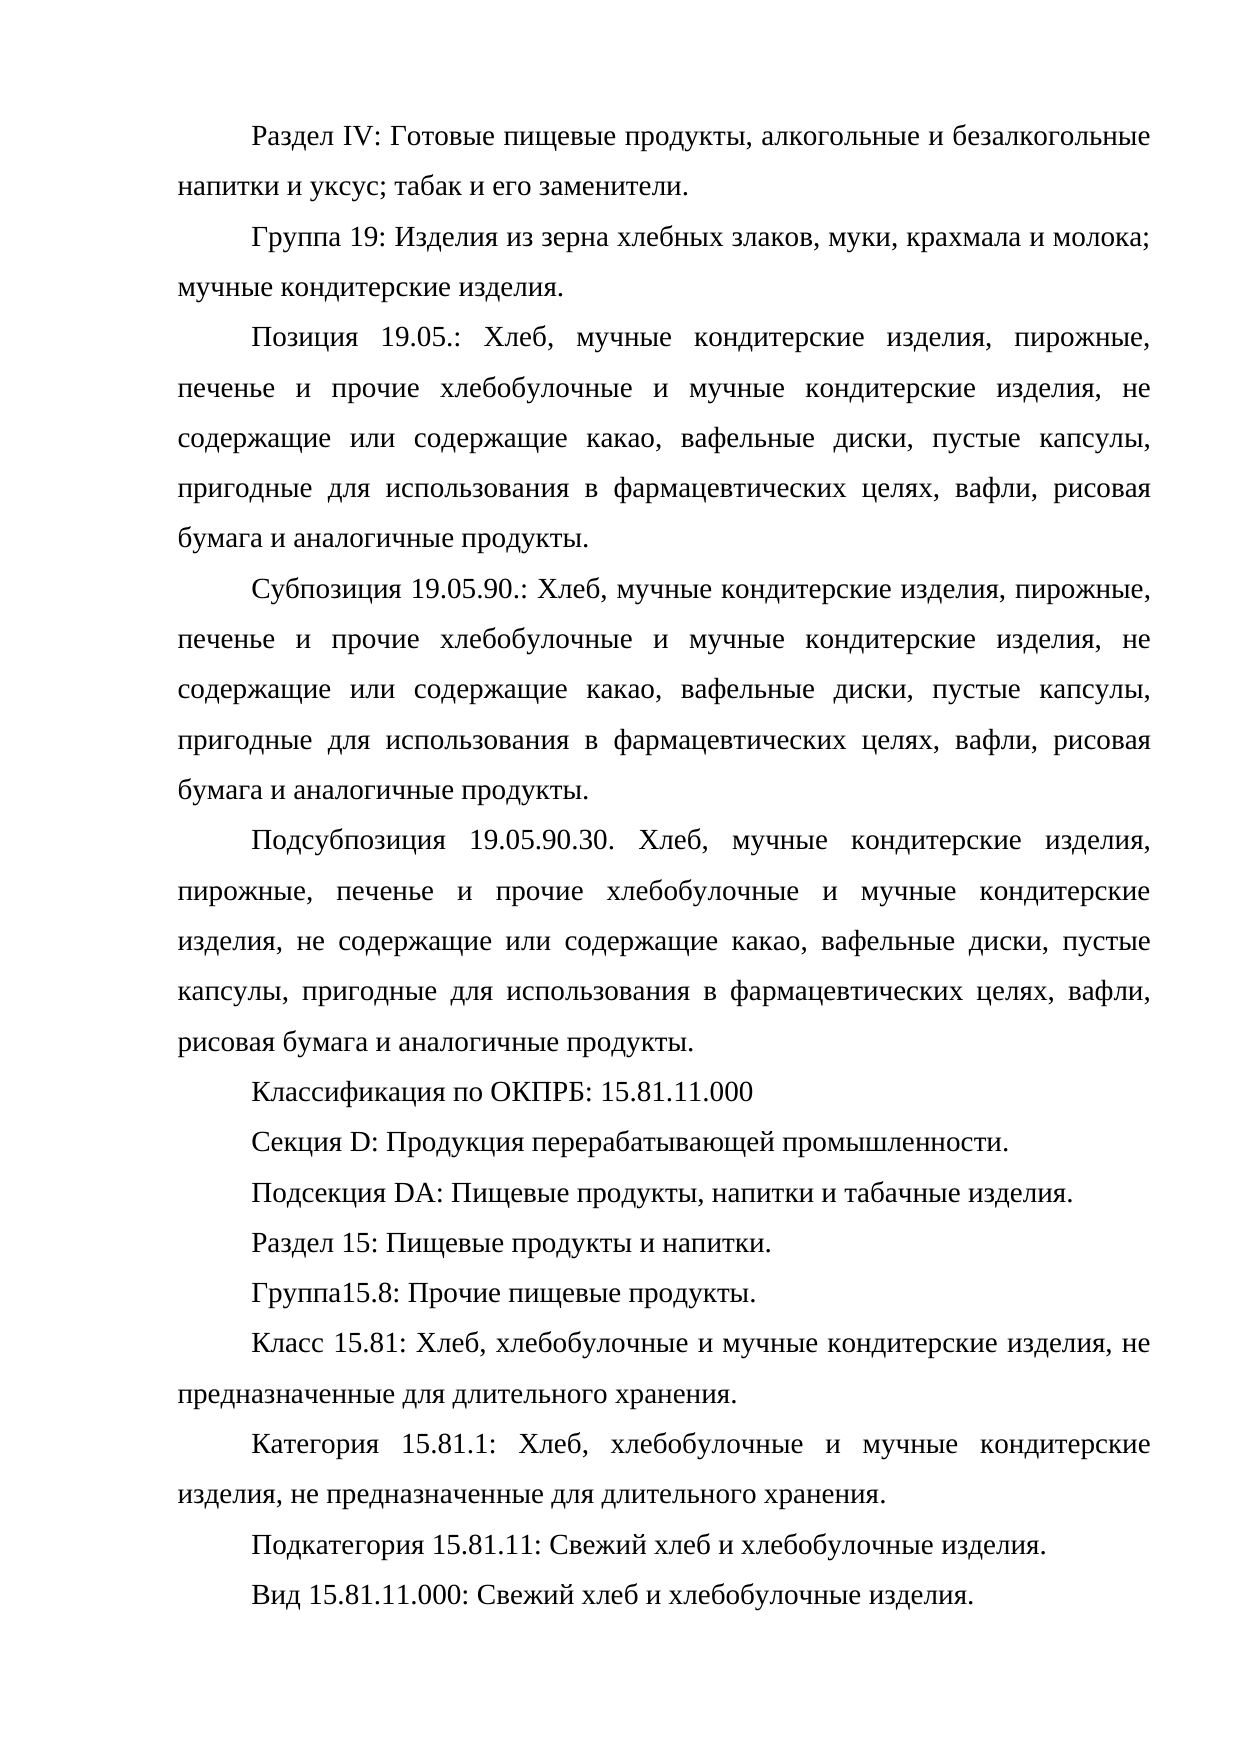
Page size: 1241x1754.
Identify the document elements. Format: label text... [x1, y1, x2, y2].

text Раздел IV: Готовые пищевые продукты, алкогольные и безалкогольные напитки и уксус; табак и его заменители. [177, 118, 1152, 202]
text Подкатегория 15.81.11: Свежий хлеб и хлебобулочные изделия. [177, 1527, 1152, 1560]
text Класс 15.81: Хлеб, хлебобулочные и мучные кондитерские изделия, не предназначенные для длительного хранения. [177, 1326, 1152, 1409]
text Классификация по ОКПРБ: 15.81.11.000 [177, 1074, 1152, 1108]
text Подсубпозиция 19.05.90.30. Хлеб, мучные кондитерские изделия, пирожные, печенье и прочие хлебобулочные и мучные кондитерские изделия, не содержащие или содержащие какао, вафельные диски, пустые капсулы, пригодные для использования в фармацевтических целях, вафли, рисовая бумага и аналогичные продукты. [177, 822, 1152, 1057]
text Субпозиция 19.05.90.: Хлеб, мучные кондитерские изделия, пирожные, печенье и прочие хлебобулочные и мучные кондитерские изделия, не содержащие или содержащие какао, вафельные диски, пустые капсулы, пригодные для использования в фармацевтических целях, вафли, рисовая бумага и аналогичные продукты. [177, 571, 1152, 806]
text Позиция 19.05.: Хлеб, мучные кондитерские изделия, пирожные, печенье и прочие хлебобулочные и мучные кондитерские изделия, не содержащие или содержащие какао, вафельные диски, пустые капсулы, пригодные для использования в фармацевтических целях, вафли, рисовая бумага и аналогичные продукты. [177, 319, 1152, 554]
text Подсекция DA: Пищевые продукты, напитки и табачные изделия. [177, 1175, 1152, 1208]
text Раздел 15: Пищевые продукты и напитки. [177, 1225, 1152, 1258]
text Группа15.8: Прочие пищевые продукты. [177, 1275, 1152, 1309]
text Категория 15.81.1: Хлеб, хлебобулочные и мучные кондитерские изделия, не предназначенные для длительного хранения. [177, 1426, 1152, 1510]
text Группа 19: Изделия из зерна хлебных злаков, муки, крахмала и молока; мучные кондитерские изделия. [177, 219, 1152, 303]
text Секция D: Продукция перерабатывающей промышленности. [177, 1124, 1152, 1158]
text Вид 15.81.11.000: Свежий хлеб и хлебобулочные изделия. [177, 1577, 1152, 1611]
